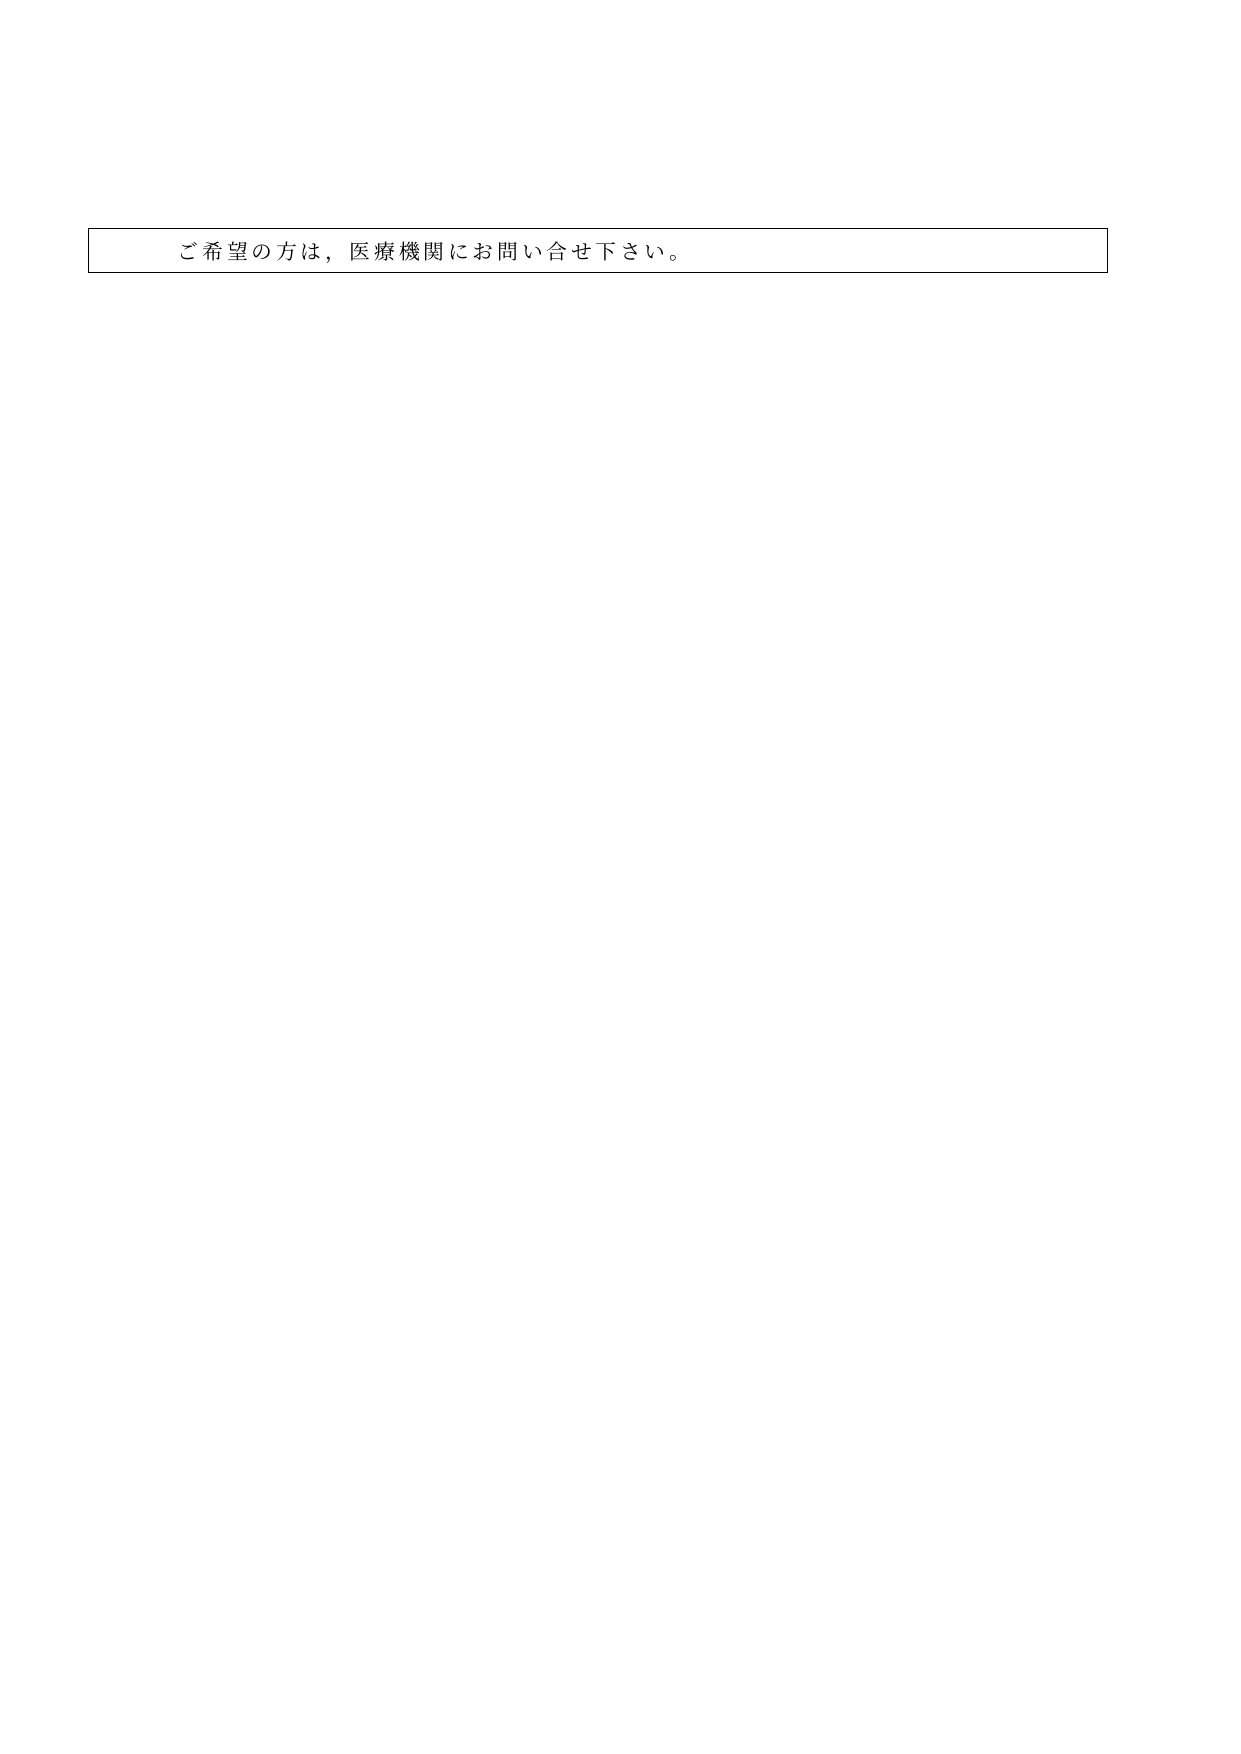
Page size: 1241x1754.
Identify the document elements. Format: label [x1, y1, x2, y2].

table_cell [89, 229, 1107, 272]
